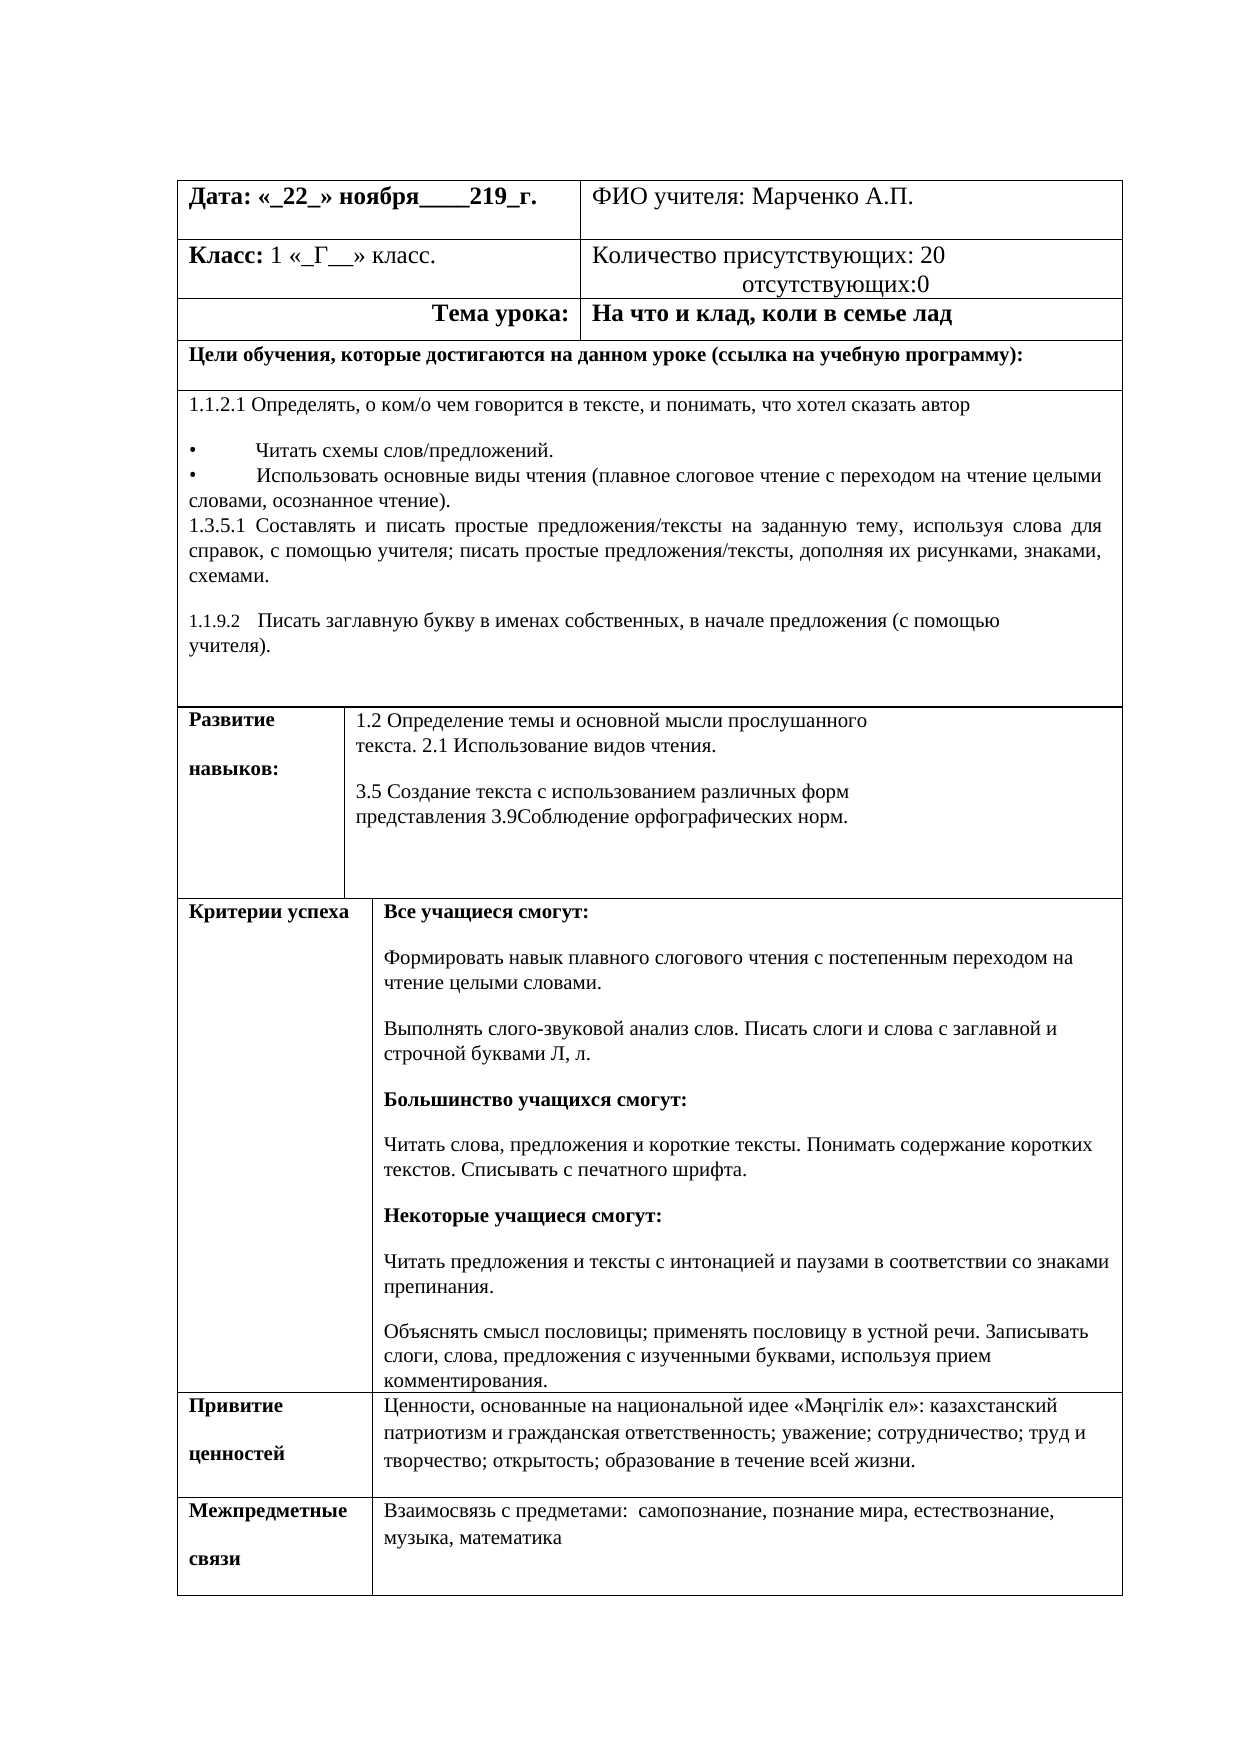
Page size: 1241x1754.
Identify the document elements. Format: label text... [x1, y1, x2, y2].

table_cell Межпредметные связи [178, 1498, 372, 1595]
table_cell Критерии успеха [178, 899, 372, 1392]
table_cell Тема урока: [178, 299, 580, 340]
table_cell Развитие навыков: [178, 708, 344, 897]
table_cell 1.1.2.1 Определять, о ком/о чем говорится в тексте, и понимать, что хотел сказать автор Читать схемы слов/предложений. Использовать основные виды чтения (плавное слоговое чтение с переходом на чтение целыми словами, осознанное чтение). 1.3.5.1 Составлять и писать простые предложения/тексты на заданную тему, используя слова для справок, с помощью учителя; писать простые предложения/тексты, дополняя их рисунками, знаками, схемами. Писать заглавную букву в именах собственных, в начале предложения (с помощью учителя). [178, 391, 1122, 706]
table_cell Взаимосвязь с предметами: самопознание, познание мира, естествознание, музыка, математика [373, 1498, 1122, 1595]
table_cell Количество присутствующих: 20 отсутствующих:0 [581, 240, 1122, 297]
table_cell Все учащиеся смогут: Формировать навык плавного слогового чтения с постепенным переходом на чтение целыми словами. Выполнять слого-звуковой анализ слов. Писать слоги и слова с заглавной и строчной буквами Л, л. Большинство учащихся смогут: Читать слова, предложения и короткие тексты. Понимать содержание коротких текстов. Списывать с печатного шрифта. Некоторые учащиеся смогут: Читать предложения и тексты с интонацией и паузами в соответствии со знаками препинания. Объяснять смысл пословицы; применять пословицу в устной речи. Записывать слоги, слова, предложения с изученными буквами, используя прием комментирования. [373, 899, 1122, 1392]
table_cell Ценности, основанные на национальной идее «Мәңгілік ел»: казахстанский патриотизм и гражданская ответственность; уважение; сотрудничество; труд и творчество; открытость; образование в течение всей жизни. [373, 1393, 1122, 1497]
table_cell На что и клад, коли в семье лад [581, 299, 1122, 340]
table_header Дата: «_22_» ноября____219_г. [178, 181, 580, 239]
table_header ФИО учителя: Марченко А.П. [581, 181, 1122, 239]
table_cell 1.2 Определение темы и основной мысли прослушанного текста. 2.1 Использование видов чтения. 3.5 Создание текста с использованием различных форм представления 3.9Соблюдение орфографических норм. [345, 708, 1122, 897]
table_cell Привитие ценностей [178, 1393, 372, 1497]
table_cell Цели обучения, которые достигаются на данном уроке (ссылка на учебную программу): [178, 341, 1122, 390]
table_cell Класс: 1 «_Г__» класс. [178, 240, 580, 297]
